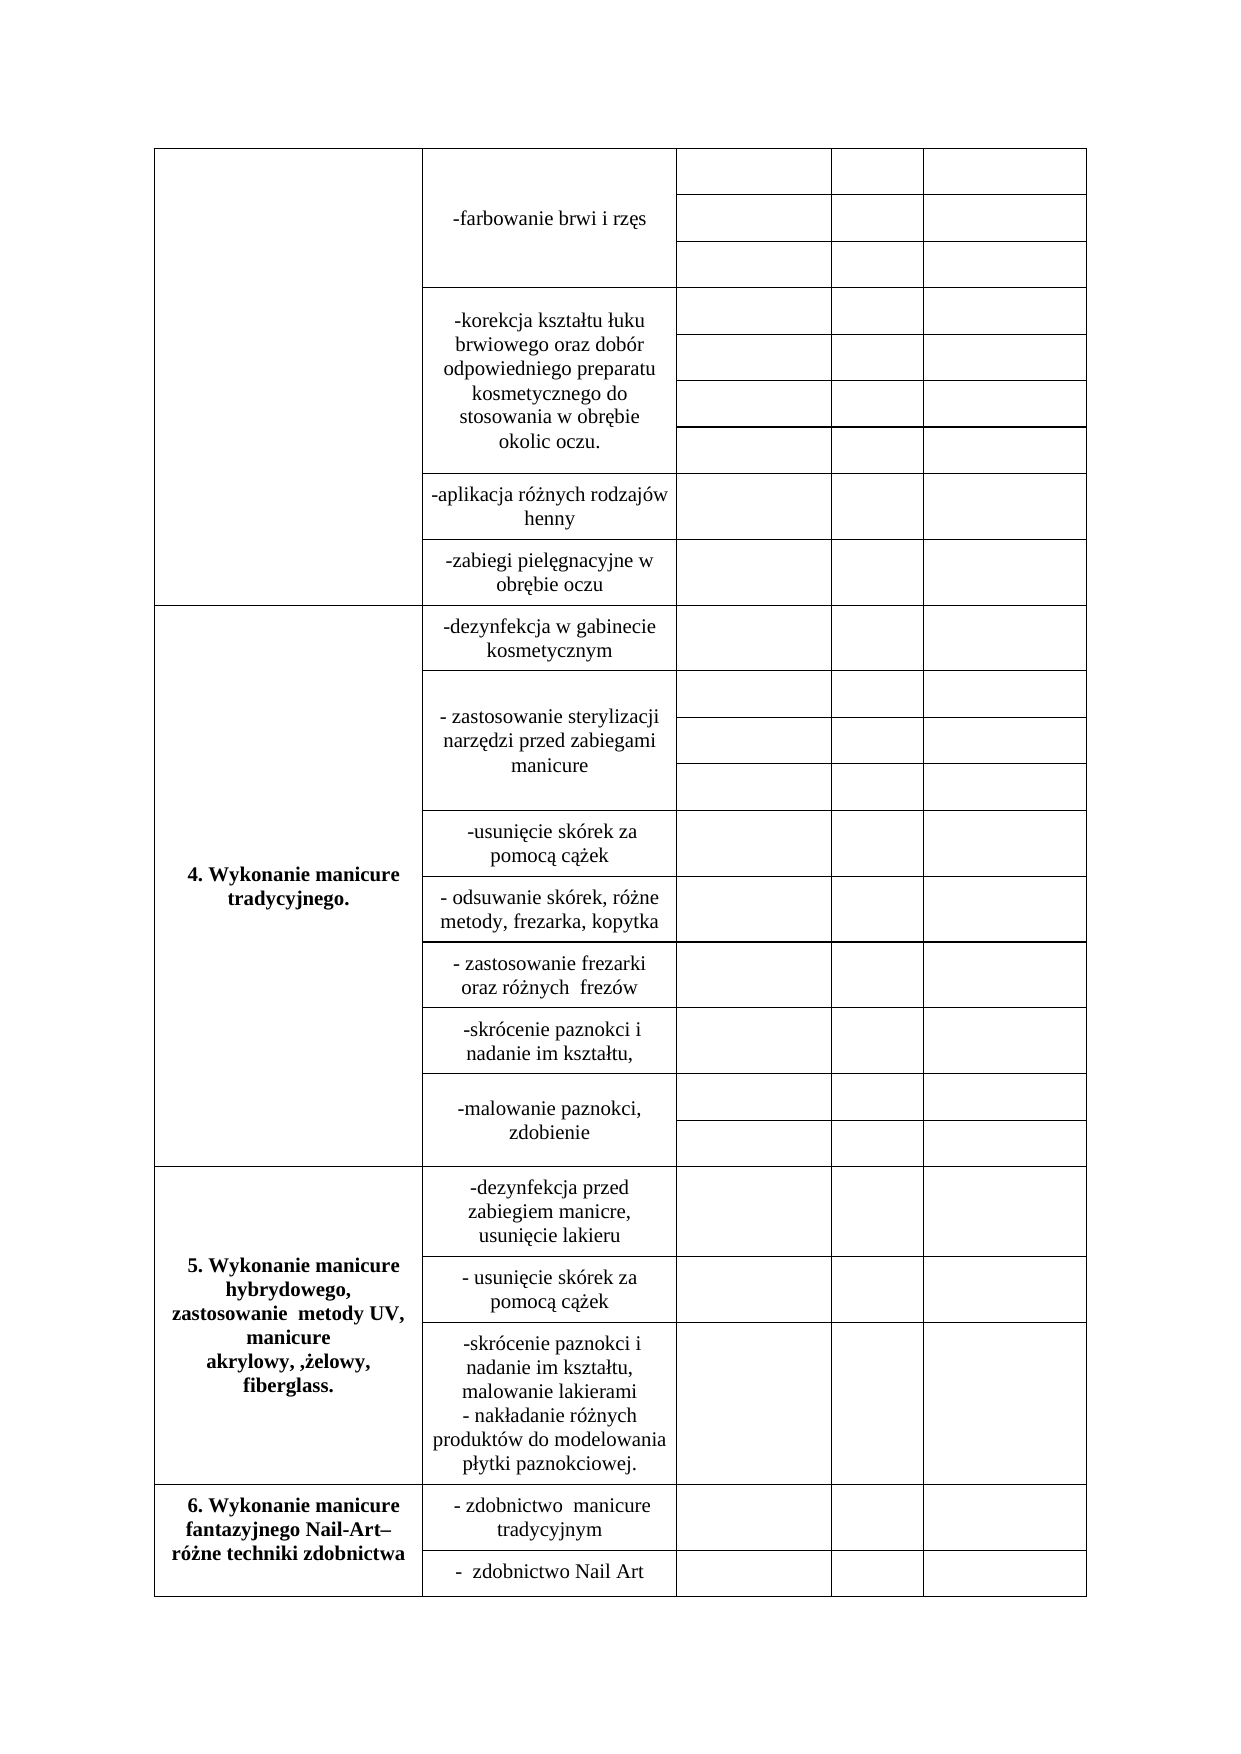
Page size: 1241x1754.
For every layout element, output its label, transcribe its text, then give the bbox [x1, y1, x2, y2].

table_cell [832, 1008, 923, 1073]
table_cell [677, 811, 831, 876]
table_cell [832, 671, 923, 717]
table_cell [832, 540, 923, 604]
table_cell - zdobnictwo Nail Art [423, 1551, 676, 1596]
table_cell [677, 1008, 831, 1073]
table_cell [677, 540, 831, 604]
table_cell [924, 540, 1086, 604]
table_cell [677, 877, 831, 941]
table_cell -aplikacja różnych rodzajów henny [423, 474, 676, 539]
table_cell [677, 1257, 831, 1322]
table_cell [677, 242, 831, 287]
table_cell [924, 149, 1086, 194]
table_cell [832, 335, 923, 380]
table_cell 4. Wykonanie manicure tradycyjnego. [155, 606, 422, 1166]
table_cell [832, 1323, 923, 1484]
table_cell [924, 1551, 1086, 1596]
table_cell 6. Wykonanie manicure fantazyjnego Nail-Art– różne techniki zdobnictwa paznokci. [155, 1485, 422, 1596]
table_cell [155, 149, 422, 604]
table_cell [832, 195, 923, 241]
table_cell [832, 474, 923, 539]
table_cell [832, 1121, 923, 1166]
table_cell [677, 1074, 831, 1119]
table_cell -skrócenie paznokci i nadanie im kształtu, malowanie lakierami - nakładanie różnych produktów do modelowania płytki paznokciowej. [423, 1323, 676, 1484]
table_cell [677, 149, 831, 194]
table_cell [924, 242, 1086, 287]
table_cell [924, 428, 1086, 473]
table_cell - odsuwanie skórek, różne metody, frezarka, kopytka [423, 877, 676, 941]
table_cell [924, 811, 1086, 876]
table_cell [832, 606, 923, 670]
table_cell [924, 288, 1086, 333]
table_cell [677, 195, 831, 241]
table_cell -korekcja kształtu łuku brwiowego oraz dobór odpowiedniego preparatu kosmetycznego do stosowania w obrębie okolic oczu. [423, 288, 676, 473]
table_cell [924, 606, 1086, 670]
table_cell [677, 428, 831, 473]
table_cell [924, 381, 1086, 426]
table_cell [924, 1121, 1086, 1166]
table_cell [677, 1323, 831, 1484]
table_cell [924, 1257, 1086, 1322]
table_cell [924, 1323, 1086, 1484]
table_cell [832, 381, 923, 426]
table_cell -skrócenie paznokci i nadanie im kształtu, [423, 1008, 676, 1073]
table_cell [924, 335, 1086, 380]
table_cell -malowanie paznokci, zdobienie [423, 1074, 676, 1166]
table_cell [832, 242, 923, 287]
table_cell [832, 288, 923, 333]
table_cell [924, 718, 1086, 763]
table_cell [832, 1074, 923, 1119]
table_cell [924, 764, 1086, 810]
table_cell [677, 1551, 831, 1596]
table_cell 5. Wykonanie manicure hybrydowego, zastosowanie metody UV, manicure akrylowy, ,żelowy, fiberglass. [155, 1167, 422, 1484]
table_cell [832, 764, 923, 810]
table_cell [677, 381, 831, 426]
table_cell [832, 1167, 923, 1256]
table_cell -dezynfekcja przed zabiegiem manicre, usunięcie lakieru [423, 1167, 676, 1256]
table_cell [677, 1167, 831, 1256]
table_cell [832, 877, 923, 941]
table_cell -dezynfekcja w gabinecie kosmetycznym [423, 606, 676, 670]
table_cell [924, 195, 1086, 241]
table_cell [677, 606, 831, 670]
table_cell [924, 671, 1086, 717]
table_cell [677, 764, 831, 810]
table_cell -farbowanie brwi i rzęs [423, 149, 676, 287]
table_cell - usunięcie skórek za pomocą cążek [423, 1257, 676, 1322]
table_cell [677, 335, 831, 380]
table_cell [924, 943, 1086, 1007]
table_cell [677, 288, 831, 333]
table_cell [832, 943, 923, 1007]
table_cell [832, 718, 923, 763]
table_cell [924, 877, 1086, 941]
table_cell [677, 1485, 831, 1549]
table_cell - zastosowanie sterylizacji narzędzi przed zabiegami manicure [423, 671, 676, 810]
table_cell [677, 671, 831, 717]
table_cell -usunięcie skórek za pomocą cążek [423, 811, 676, 876]
table_cell [924, 474, 1086, 539]
table_cell - zastosowanie frezarki oraz różnych frezów [423, 943, 676, 1007]
table_cell [924, 1485, 1086, 1549]
table_cell [832, 1551, 923, 1596]
table_cell [924, 1074, 1086, 1119]
table_cell [677, 718, 831, 763]
table_cell [924, 1167, 1086, 1256]
table_cell [832, 811, 923, 876]
table_cell [832, 1485, 923, 1549]
table_cell - zdobnictwo manicure tradycyjnym [423, 1485, 676, 1549]
table_cell -zabiegi pielęgnacyjne w obrębie oczu [423, 540, 676, 604]
table_cell [832, 428, 923, 473]
table_cell [677, 474, 831, 539]
table_cell [832, 149, 923, 194]
table_cell [924, 1008, 1086, 1073]
table_cell [832, 1257, 923, 1322]
table_cell [677, 943, 831, 1007]
table_cell [677, 1121, 831, 1166]
